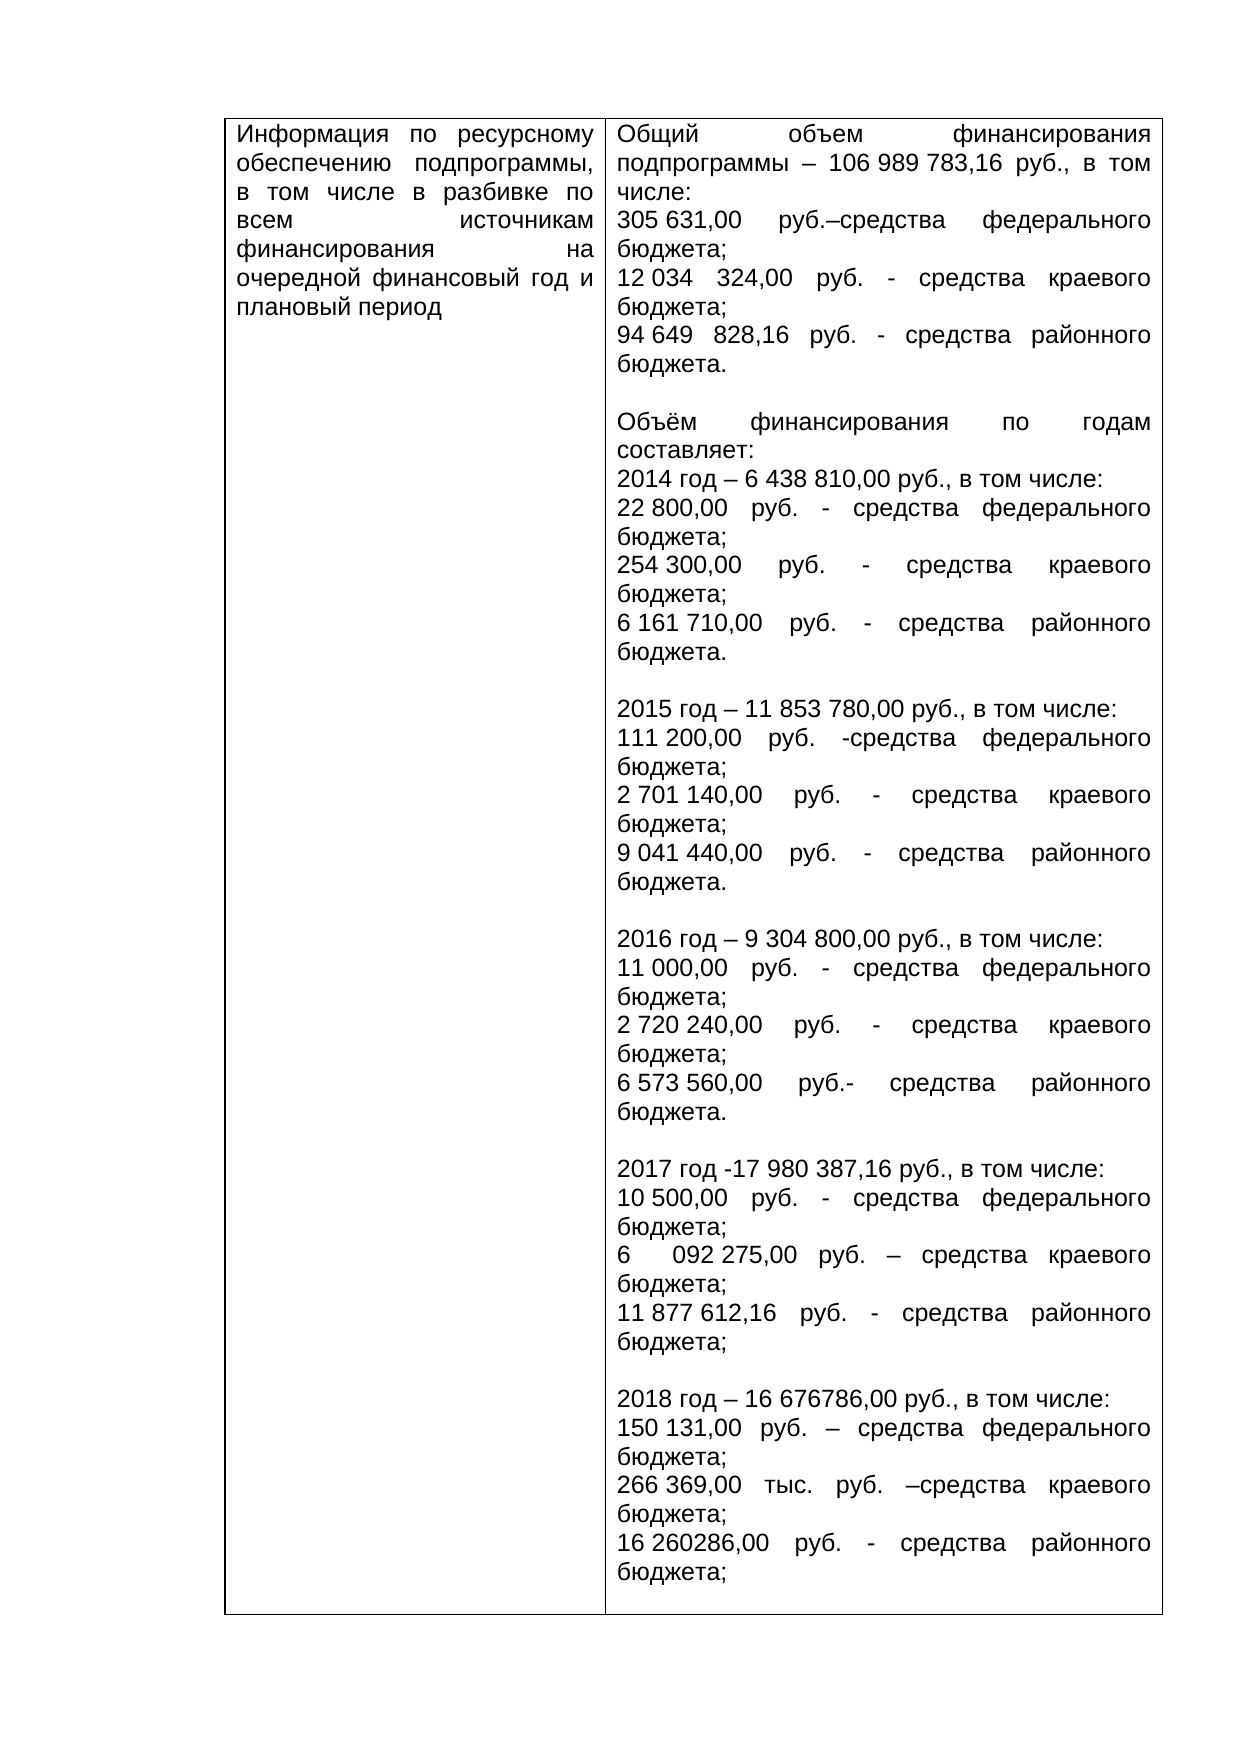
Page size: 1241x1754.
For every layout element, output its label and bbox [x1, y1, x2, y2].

table_cell [606, 119, 1162, 1614]
table_cell [226, 119, 605, 1614]
